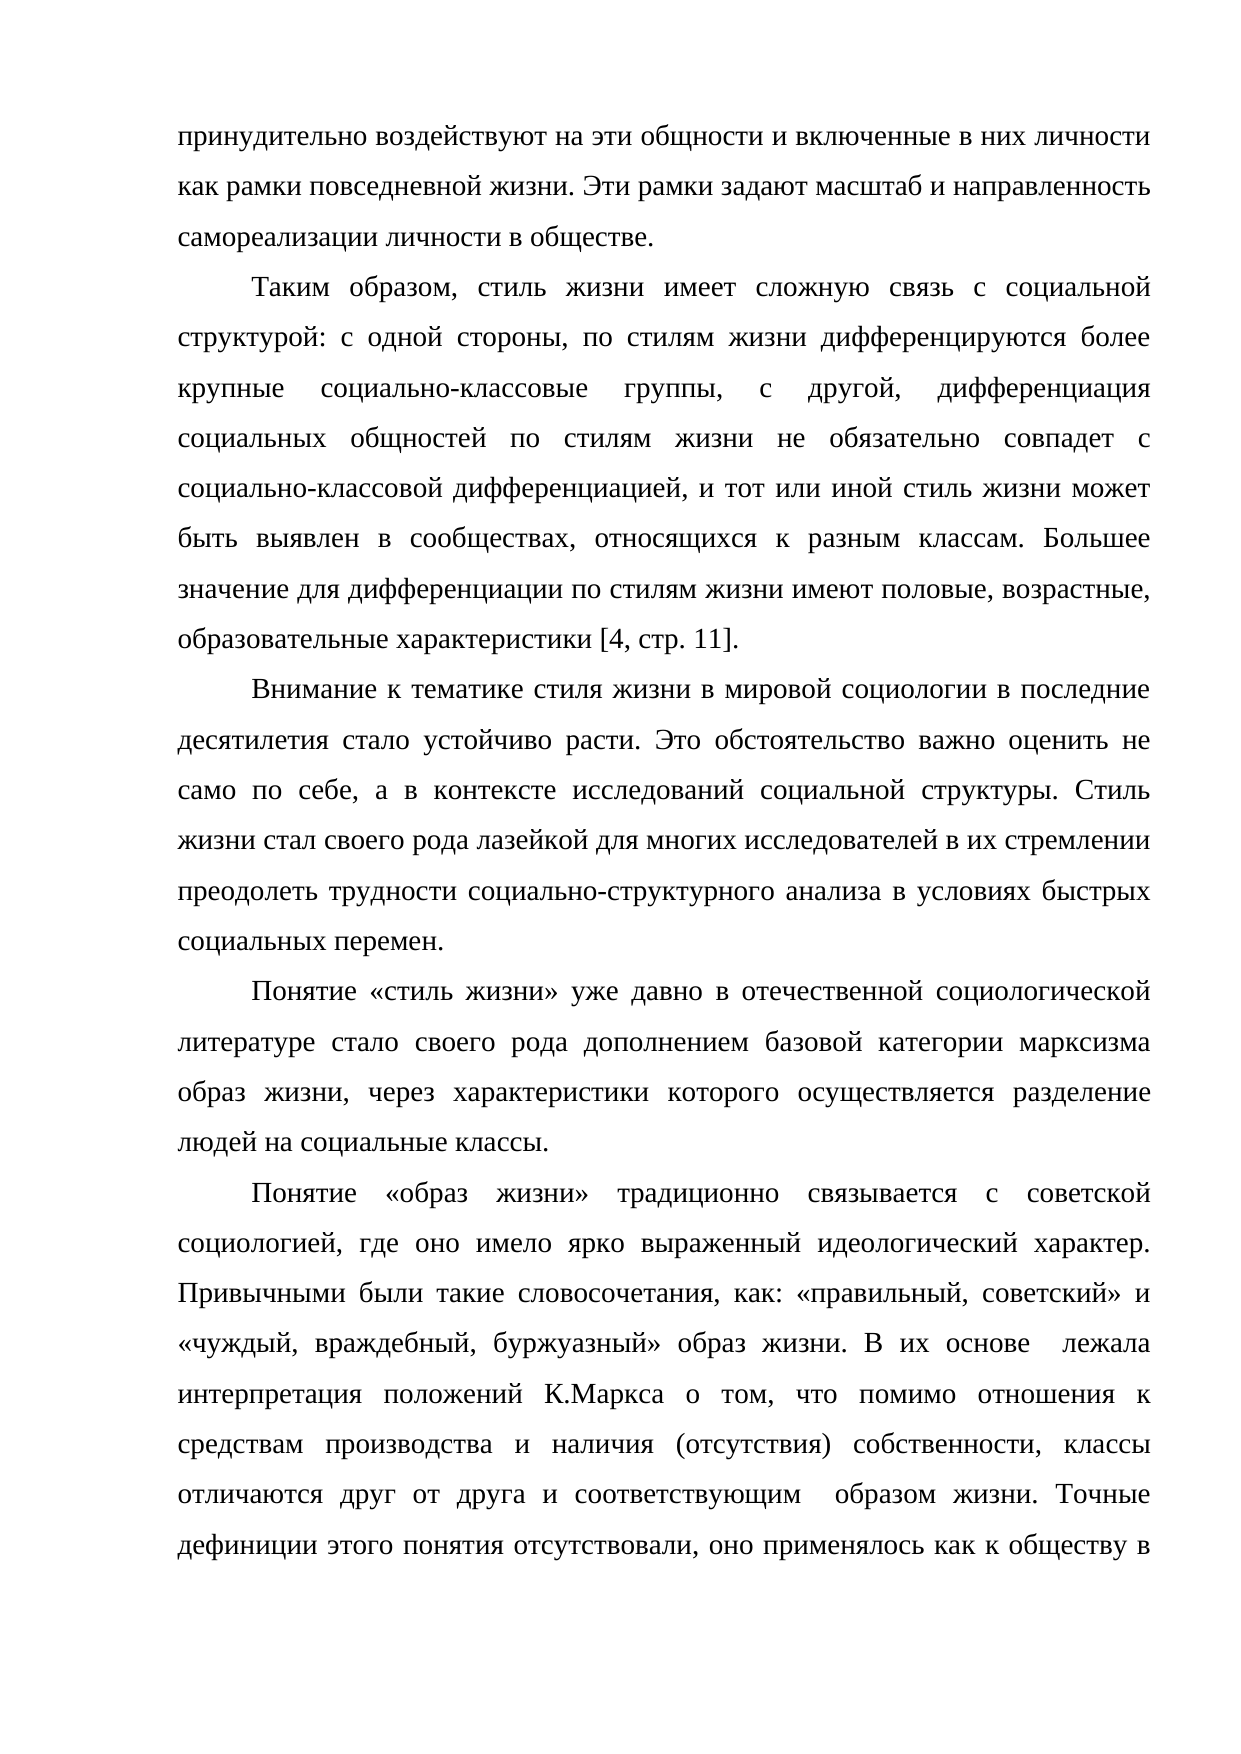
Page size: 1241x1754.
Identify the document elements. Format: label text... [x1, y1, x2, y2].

text Понятие «стиль жизни» уже давно в отечественной социологической литературе стало своего рода дополнением базовой категории марксизма образ жизни, через характеристики которого осуществляется разделение людей на социальные классы. [177, 973, 1152, 1158]
text Внимание к тематике стиля жизни в мировой социологии в последние десятилетия стало устойчиво расти. Это обстоятельство важно оценить не само по себе, а в контексте исследований социальной структуры. Стиль жизни стал своего рода лазейкой для многих исследователей в их стремлении преодолеть трудности социально-структурного анализа в условиях быстрых социальных перемен. [177, 672, 1152, 957]
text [177, 1175, 1152, 1560]
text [177, 118, 1152, 252]
text Таким образом, стиль жизни имеет сложную связь с социальной структурой: с одной стороны, по стилям жизни дифференцируются более крупные социально-классовые группы, с другой, дифференциация социальных общностей по стилям жизни не обязательно совпадет с социально-классовой дифференциацией, и тот или иной стиль жизни может быть выявлен в сообществах, относящихся к разным классам. Большее значение для дифференциации по стилям жизни имеют половые, возрастные, образовательные характеристики [4, стр. 11]. [177, 269, 1152, 655]
